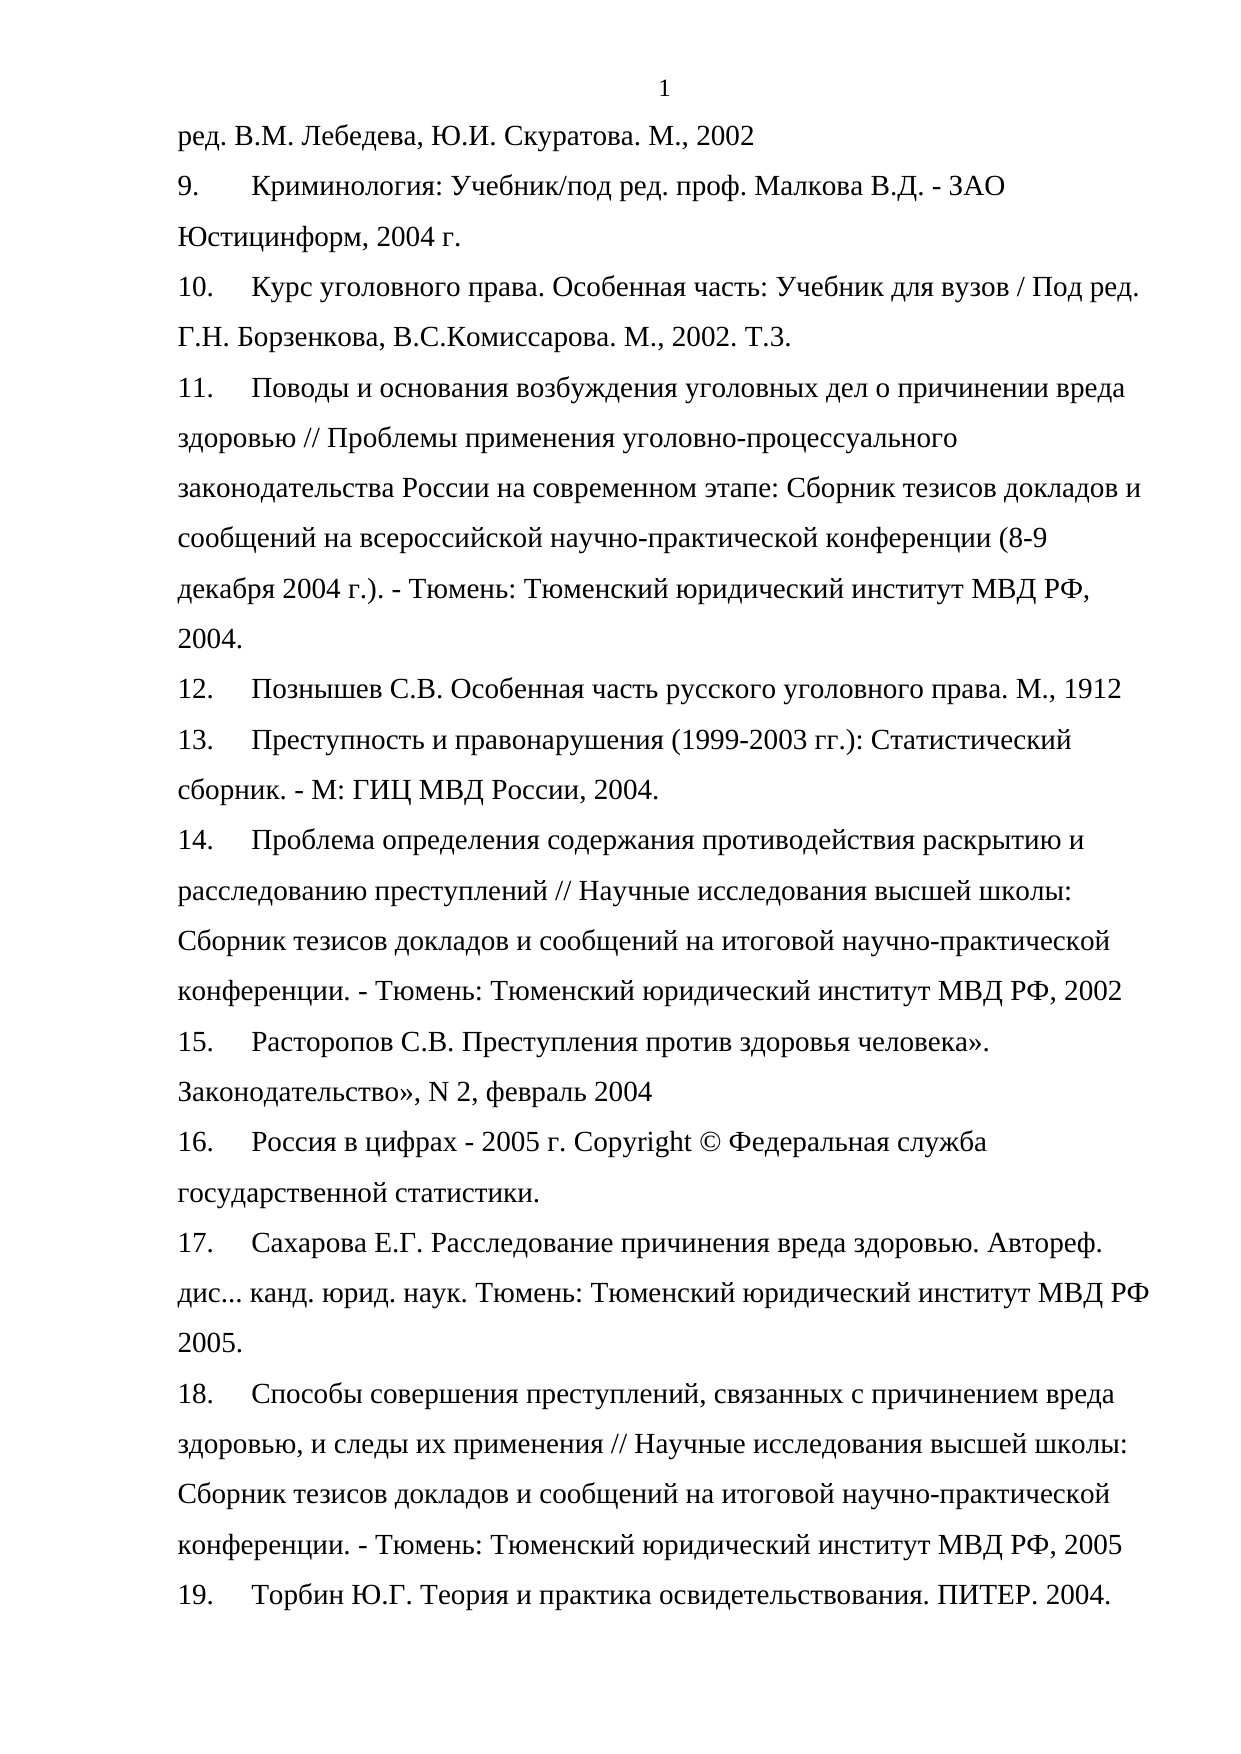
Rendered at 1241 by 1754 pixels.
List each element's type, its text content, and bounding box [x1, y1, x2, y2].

list Криминология: Учебник/под ред. проф. Малкова В.Д. - ЗАО Юстицинформ, 2004 г. [177, 168, 1152, 252]
list Познышев С.В. Особенная часть русского уголовного права. М., 1912 [177, 672, 1152, 705]
list Поводы и основания возбуждения уголовных дел о причинении вреда здоровью // Проблемы применения уголовно-процессуального законодательства России на современном этапе: Сборник тезисов докладов и сообщений на всероссийской научно-практической конференции (8-9 декабря 2004 г.). - Тюмень: Тюменский юридический институт МВД РФ, 2004. [177, 370, 1152, 655]
list Преступность и правонарушения (1999-2003 гг.): Статистический сборник. - М: ГИЦ МВД России, 2004. [177, 722, 1152, 806]
list Сахарова Е.Г. Расследование причинения вреда здоровью. Автореф. дис... канд. юрид. наук. Тюмень: Тюменский юридический институт МВД РФ 2005. [177, 1225, 1152, 1359]
list Проблема определения содержания противодействия раскрытию и расследованию преступлений // Научные исследования высшей школы: Сборник тезисов докладов и сообщений на итоговой научно-практической конференции. - Тюмень: Тюменский юридический институт МВД РФ, 2002 [177, 822, 1152, 1007]
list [177, 118, 1152, 152]
list Расторопов С.В. Преступления против здоровья человека». Законодательство», N 2, февраль 2004 [177, 1024, 1152, 1108]
list Торбин Ю.Г. Теория и практика освидетельствования. ПИТЕР. 2004. [177, 1577, 1152, 1611]
list Россия в цифрах - 2005 г. Copyright © Федеральная служба государственной статистики. [177, 1124, 1152, 1208]
list Курс уголовного права. Особенная часть: Учебник для вузов / Под ред. Г.Н. Борзенкова, В.С.Комиссарова. М., 2002. Т.3. [177, 269, 1152, 353]
list Способы совершения преступлений, связанных с причинением вреда здоровью, и следы их применения // Научные исследования высшей школы: Сборник тезисов докладов и сообщений на итоговой научно-практической конференции. - Тюмень: Тюменский юридический институт МВД РФ, 2005 [177, 1376, 1152, 1560]
